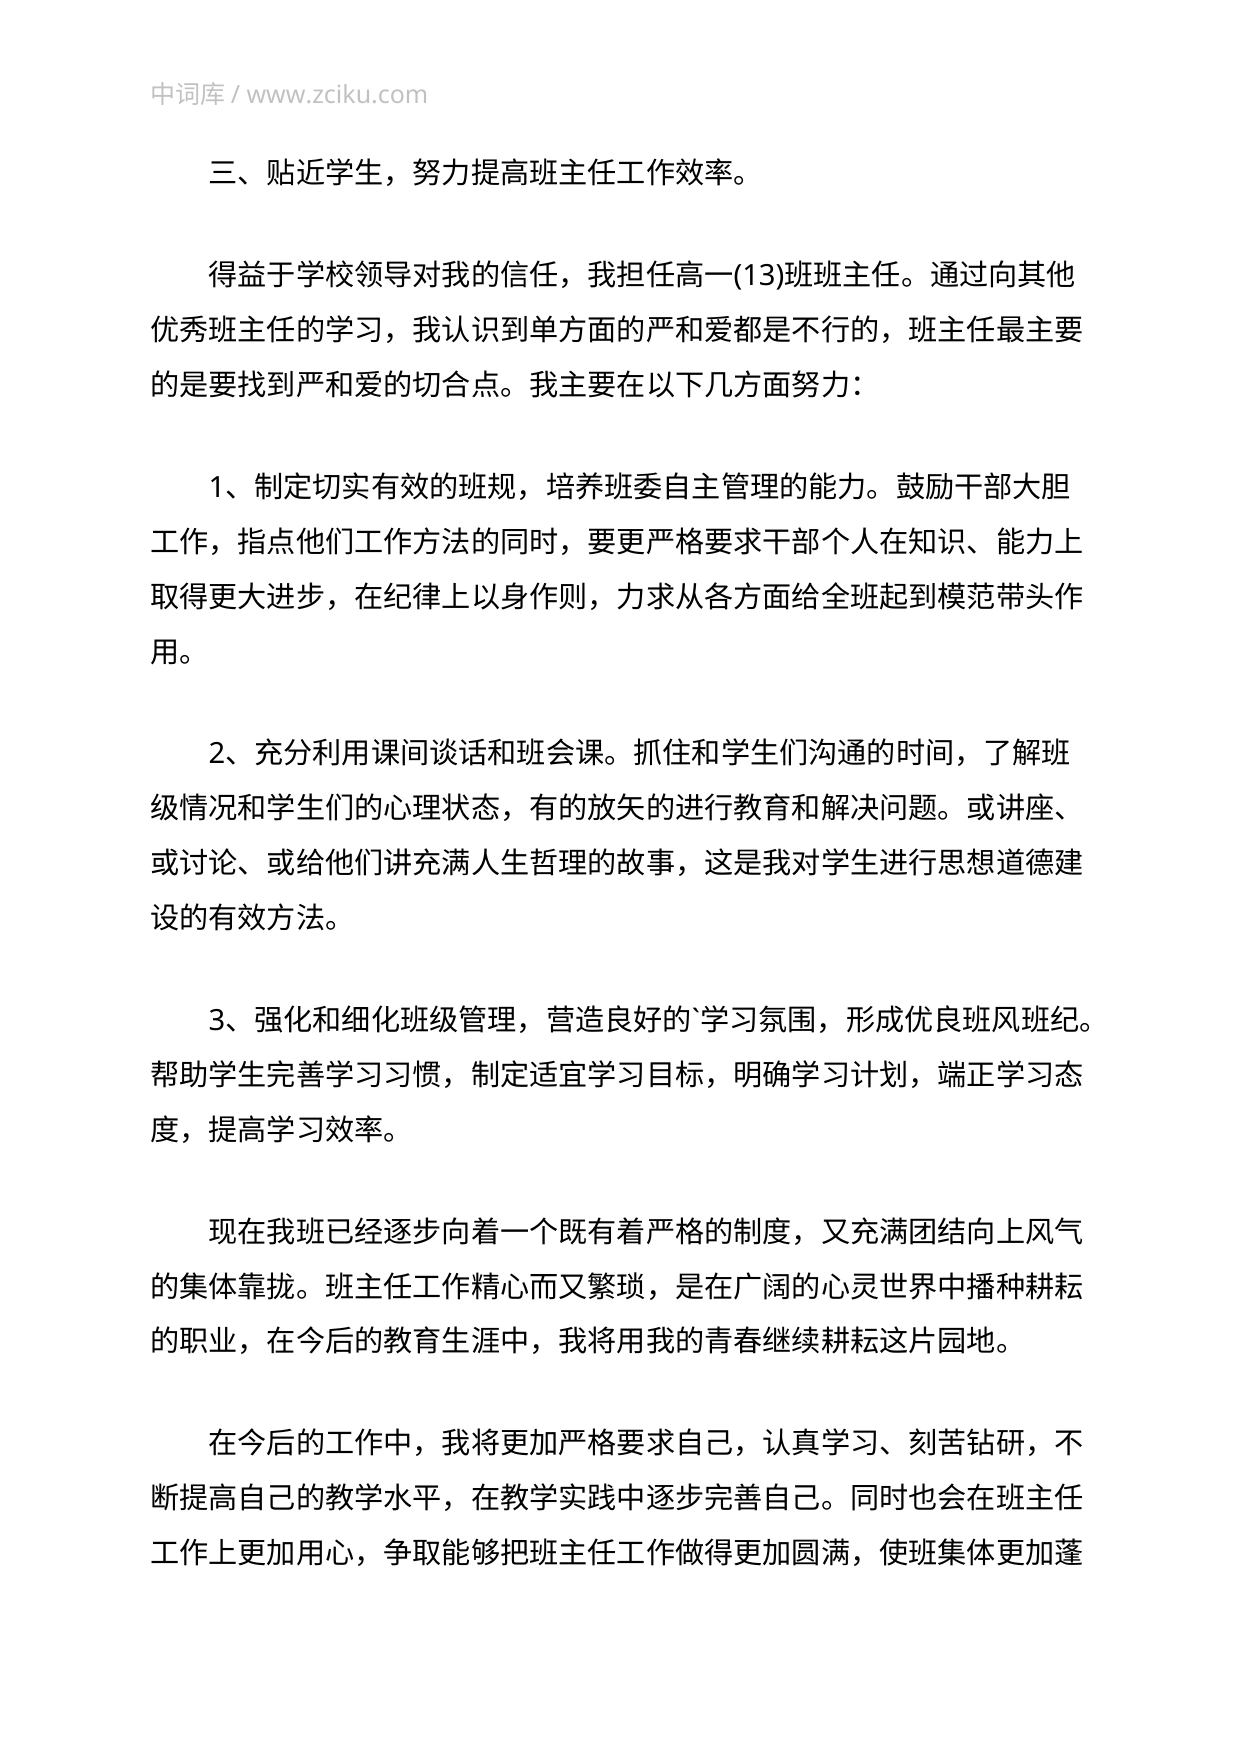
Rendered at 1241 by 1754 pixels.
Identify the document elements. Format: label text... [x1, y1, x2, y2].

text 3、强化和细化班级管理，营造良好的`学习氛围，形成优良班风班纪。帮助学生完善学习习惯，制定适宜学习目标，明确学习计划，端正学习态度，提高学习效率。 [150, 997, 1090, 1149]
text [150, 1420, 1090, 1572]
text 2、充分利用课间谈话和班会课。抓住和学生们沟通的时间，了解班级情况和学生们的心理状态，有的放矢的进行教育和解决问题。或讲座、或讨论、或给他们讲充满人生哲理的故事，这是我对学生进行思想道德建设的有效方法。 [150, 730, 1090, 937]
text 现在我班已经逐步向着一个既有着严格的制度，又充满团结向上风气的集体靠拢。班主任工作精心而又繁琐，是在广阔的心灵世界中播种耕耘的职业，在今后的教育生涯中，我将用我的青春继续耕耘这片园地。 [150, 1208, 1090, 1360]
text 三、贴近学生，努力提高班主任工作效率。 [150, 150, 1090, 192]
text 得益于学校领导对我的信任，我担任高一(13)班班主任。通过向其他优秀班主任的学习，我认识到单方面的严和爱都是不行的，班主任最主要的是要找到严和爱的切合点。我主要在以下几方面努力： [150, 252, 1090, 404]
text 1、制定切实有效的班规，培养班委自主管理的能力。鼓励干部大胆工作，指点他们工作方法的同时，要更严格要求干部个人在知识、能力上取得更大进步，在纪律上以身作则，力求从各方面给全班起到模范带头作用。 [150, 463, 1090, 671]
